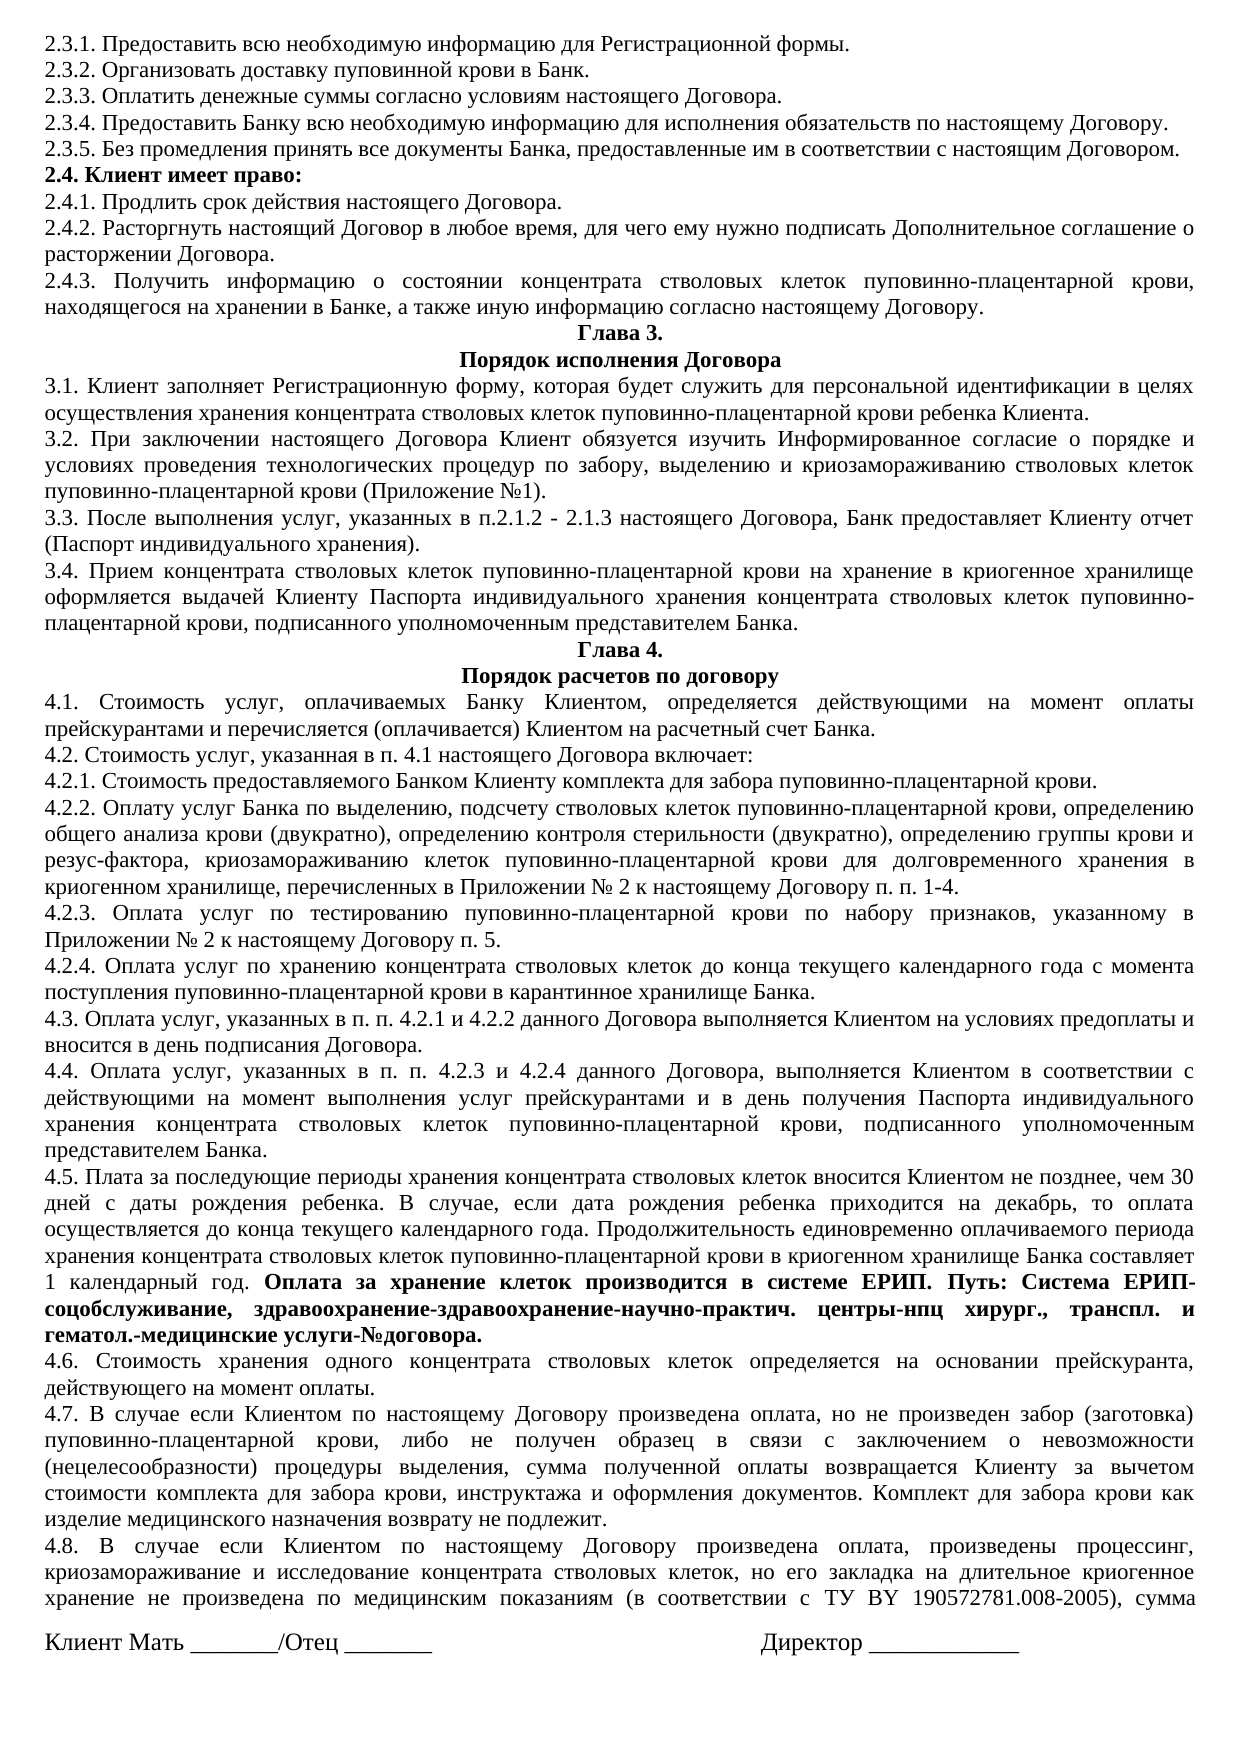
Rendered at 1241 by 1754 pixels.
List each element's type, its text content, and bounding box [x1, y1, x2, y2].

text 3.2. При заключении настоящего Договора Клиент обязуется изучить Информированное согласие о порядке и условиях проведения технологических процедур по забору, выделению и криозамораживанию стволовых клеток пуповинно-плацентарной крови (Приложение №1). [44, 425, 1196, 504]
text 2.3.4. Предоставить Банку всю необходимую информацию для исполнения обязательств по настоящему Договору. [44, 109, 1196, 135]
text 2.3.1. Предоставить всю необходимую информацию для Регистрационной формы. [44, 29, 1196, 56]
text 4.4. Оплата услуг, указанных в п. п. 4.2.3 и 4.2.4 данного Договора, выполняется Клиентом в соответствии с действующими на момент выполнения услуг прейскурантами и в день получения Паспорта индивидуального хранения концентрата стволовых клеток пуповинно-плацентарной крови, подписанного уполномоченным представителем Банка. [44, 1057, 1196, 1163]
text 2.4.2. Расторгнуть настоящий Договор в любое время, для чего ему нужно подписать Дополнительное соглашение о расторжении Договора. [44, 214, 1196, 267]
text 4.5. Плата за последующие периоды хранения концентрата стволовых клеток вносится Клиентом не позднее, чем 30 дней с даты рождения ребенка. В случае, если дата рождения ребенка приходится на декабрь, то оплата осуществляется до конца текущего календарного года. Продолжительность единовременно оплачиваемого периода хранения концентрата стволовых клеток пуповинно-плацентарной крови в криогенном хранилище Банка составляет 1 календарный год. Оплата за хранение клеток производится в системе ЕРИП. Путь: Система ЕРИП-соцобслуживание, здравоохранение-здравоохранение-научно-практич. центры-нпц хирург., транспл. и гематол.-медицинские услуги-№договора. [44, 1163, 1196, 1347]
text 2.4.1. Продлить срок действия настоящего Договора. [44, 188, 1196, 214]
text 3.1. Клиент заполняет Регистрационную форму, которая будет служить для персональной идентификации в целях осуществления хранения концентрата стволовых клеток пуповинно-плацентарной крови ребенка Клиента. [44, 372, 1196, 425]
text 4.2. Стоимость услуг, указанная в п. 4.1 настоящего Договора включает: [44, 741, 1196, 767]
text 2.4. Клиент имеет право: [44, 161, 1196, 188]
text Глава 3. [44, 319, 1196, 346]
text 4.6. Стоимость хранения одного концентрата стволовых клеток определяется на основании прейскуранта, действующего на момент оплаты. [44, 1347, 1196, 1400]
text 4.1. Стоимость услуг, оплачиваемых Банку Клиентом, определяется действующими на момент оплаты прейскурантами и перечисляется (оплачивается) Клиентом на расчетный счет Банка. [44, 688, 1196, 741]
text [44, 1532, 1196, 1611]
text 4.2.4. Оплата услуг по хранению концентрата стволовых клеток до конца текущего календарного года с момента поступления пуповинно-плацентарной крови в карантинное хранилище Банка. [44, 952, 1196, 1005]
text Порядок исполнения Договора [44, 346, 1196, 372]
text 4.2.2. Оплату услуг Банка по выделению, подсчету стволовых клеток пуповинно-плацентарной крови, определению общего анализа крови (двукратно), определению контроля стерильности (двукратно), определению группы крови и резус-фактора, криозамораживанию клеток пуповинно-плацентарной крови для долговременного хранения в криогенном хранилище, перечисленных в Приложении № 2 к настоящему Договору п. п. 1-4. [44, 794, 1196, 899]
text 2.3.3. Оплатить денежные суммы согласно условиям настоящего Договора. [44, 82, 1196, 109]
text 4.2.1. Стоимость предоставляемого Банком Клиенту комплекта для забора пуповинно-плацентарной крови. [44, 767, 1196, 794]
text 3.3. После выполнения услуг, указанных в п.2.1.2 - 2.1.3 настоящего Договора, Банк предоставляет Клиенту отчет (Паспорт индивидуального хранения). [44, 504, 1196, 557]
text 4.3. Оплата услуг, указанных в п. п. 4.2.1 и 4.2.2 данного Договора выполняется Клиентом на условиях предоплаты и вносится в день подписания Договора. [44, 1005, 1196, 1057]
text Глава 4. [44, 636, 1196, 662]
text 4.7. В случае если Клиентом по настоящему Договору произведена оплата, но не произведен забор (заготовка) пуповинно-плацентарной крови, либо не получен образец в связи с заключением о невозможности (нецелесообразности) процедуры выделения, сумма полученной оплаты возвращается Клиенту за вычетом стоимости комплекта для забора крови, инструктажа и оформления документов. Комплект для забора крови как изделие медицинского назначения возврату не подлежит. [44, 1400, 1196, 1532]
text 2.4.3. Получить информацию о состоянии концентрата стволовых клеток пуповинно-плацентарной крови, находящегося на хранении в Банке, а также иную информацию согласно настоящему Договору. [44, 267, 1196, 319]
text 4.2.3. Оплата услуг по тестированию пуповинно-плацентарной крови по набору признаков, указанному в Приложении № 2 к настоящему Договору п. 5. [44, 899, 1196, 952]
text Порядок расчетов по договору [44, 662, 1196, 688]
text 2.3.2. Организовать доставку пуповинной крови в Банк. [44, 56, 1196, 82]
text 3.4. Прием концентрата стволовых клеток пуповинно-плацентарной крови на хранение в криогенное хранилище оформляется выдачей Клиенту Паспорта индивидуального хранения концентрата стволовых клеток пуповинно-плацентарной крови, подписанного уполномоченным представителем Банка. [44, 557, 1196, 636]
text 2.3.5. Без промедления принять все документы Банка, предоставленные им в соответствии с настоящим Договором. [44, 135, 1196, 161]
